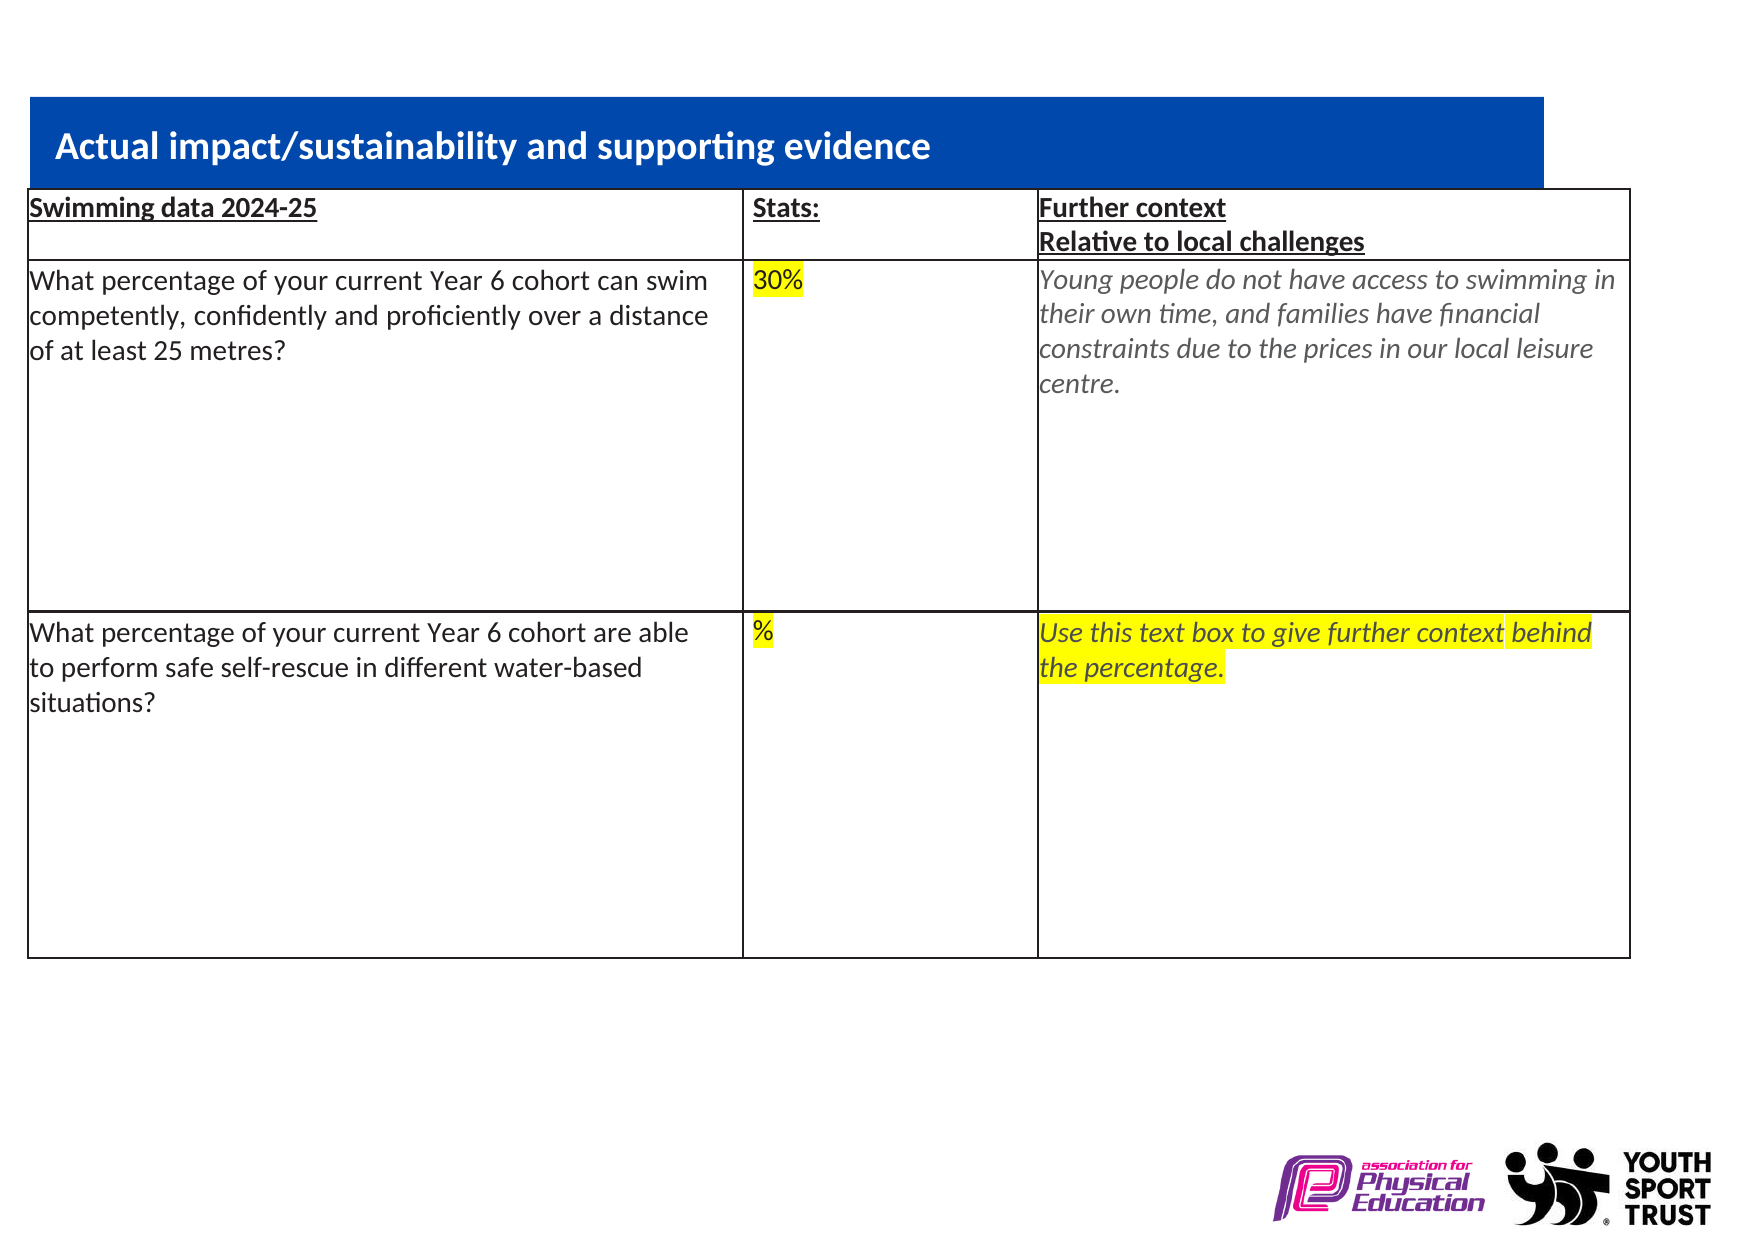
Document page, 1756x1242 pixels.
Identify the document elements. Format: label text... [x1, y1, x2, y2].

table_cell % [744, 613, 1037, 957]
table_header Stats: [744, 190, 1037, 259]
table_cell What percentage of your current Year 6 cohort can swim competently, confidently and proficiently over a distance of at least 25 metres? [29, 261, 742, 610]
table_cell Young people do not have access to swimming in their own time, and families have financial constraints due to the prices in our local leisure centre. [1039, 261, 1629, 610]
table_cell What percentage of your current Year 6 cohort are able to perform safe self-rescue in different water-based situations? [29, 613, 742, 957]
table_header Swimming data 2024-25 [29, 190, 742, 259]
table_header Further context Relative to local challenges [1039, 190, 1629, 259]
picture [1503, 1140, 1712, 1227]
table_cell Use this text box to give further context behind the percentage. [1039, 613, 1629, 957]
picture [1263, 1146, 1491, 1227]
table_cell 30% [744, 261, 1037, 610]
